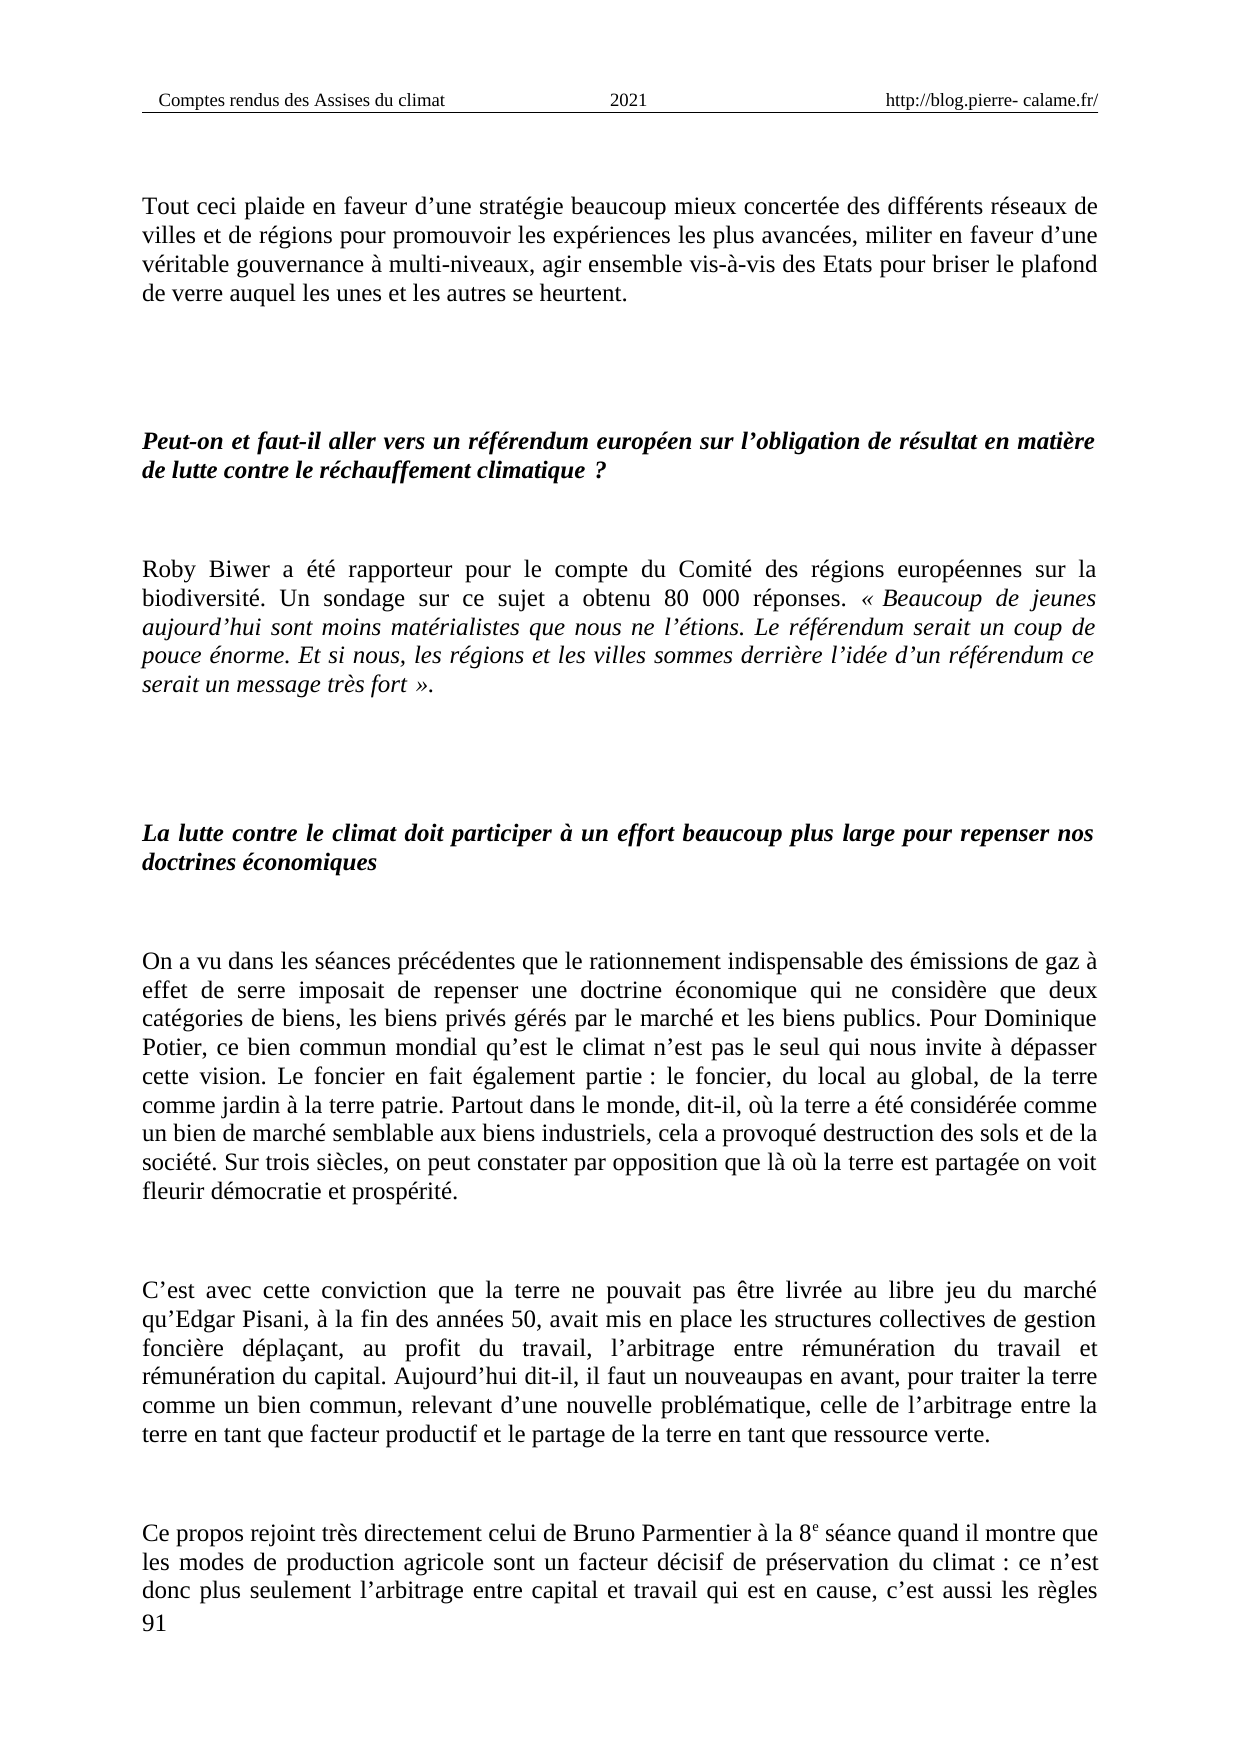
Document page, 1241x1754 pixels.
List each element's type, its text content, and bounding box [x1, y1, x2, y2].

text Tout ceci plaide en faveur d’une stratégie beaucoup mieux concertée des différents réseaux de villes et de régions pour promouvoir les expériences les plus avancées, militer en faveur d’une véritable gouvernance à multi-niveaux, agir ensemble vis-à-vis des Etats pour briser le plafond de verre auquel les unes et les autres se heurtent. [142, 191, 1098, 306]
text C’est avec cette conviction que la terre ne pouvait pas être livrée au libre jeu du marché qu’Edgar Pisani, à la fin des années 50, avait mis en place les structures collectives de gestion foncière déplaçant, au profit du travail, l’arbitrage entre rémunération du travail et rémunération du capital. Aujourd’hui dit-il, il faut un nouveaupas en avant, pour traiter la terre comme un bien commun, relevant d’une nouvelle problématique, celle de l’arbitrage entre la terre en tant que facteur productif et le partage de la terre en tant que ressource verte. [142, 1275, 1098, 1448]
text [142, 1518, 1098, 1604]
text On a vu dans les séances précédentes que le rationnement indispensable des émissions de gaz à effet de serre imposait de repenser une doctrine économique qui ne considère que deux catégories de biens, les biens privés gérés par le marché et les biens publics. Pour Dominique Potier, ce bien commun mondial qu’est le climat n’est pas le seul qui nous invite à dépasser cette vision. Le foncier en fait également partie : le foncier, du local au global, de la terre comme jardin à la terre patrie. Partout dans le monde, dit-il, où la terre a été considérée comme un bien de marché semblable aux biens industriels, cela a provoqué destruction des sols et de la société. Sur trois siècles, on peut constater par opposition que là où la terre est partagée on voit fleurir démocratie et prospérité. [142, 946, 1098, 1205]
text Roby Biwer a été rapporteur pour le compte du Comité des régions européennes sur la biodiversité. Un sondage sur ce sujet a obtenu 80 000 réponses. « Beaucoup de jeunes aujourd’hui sont moins matérialistes que nous ne l’étions. Le référendum serait un coup de pouce énorme. Et si nous, les régions et les villes sommes derrière l’idée d’un référendum ce serait un message très fort ». [142, 554, 1098, 698]
text Peut-on et faut-il aller vers un référendum européen sur l’obligation de résultat en matière de lutte contre le réchauffement climatique ? [142, 426, 1098, 484]
text La lutte contre le climat doit participer à un effort beaucoup plus large pour repenser nos doctrines économiques [142, 818, 1098, 876]
